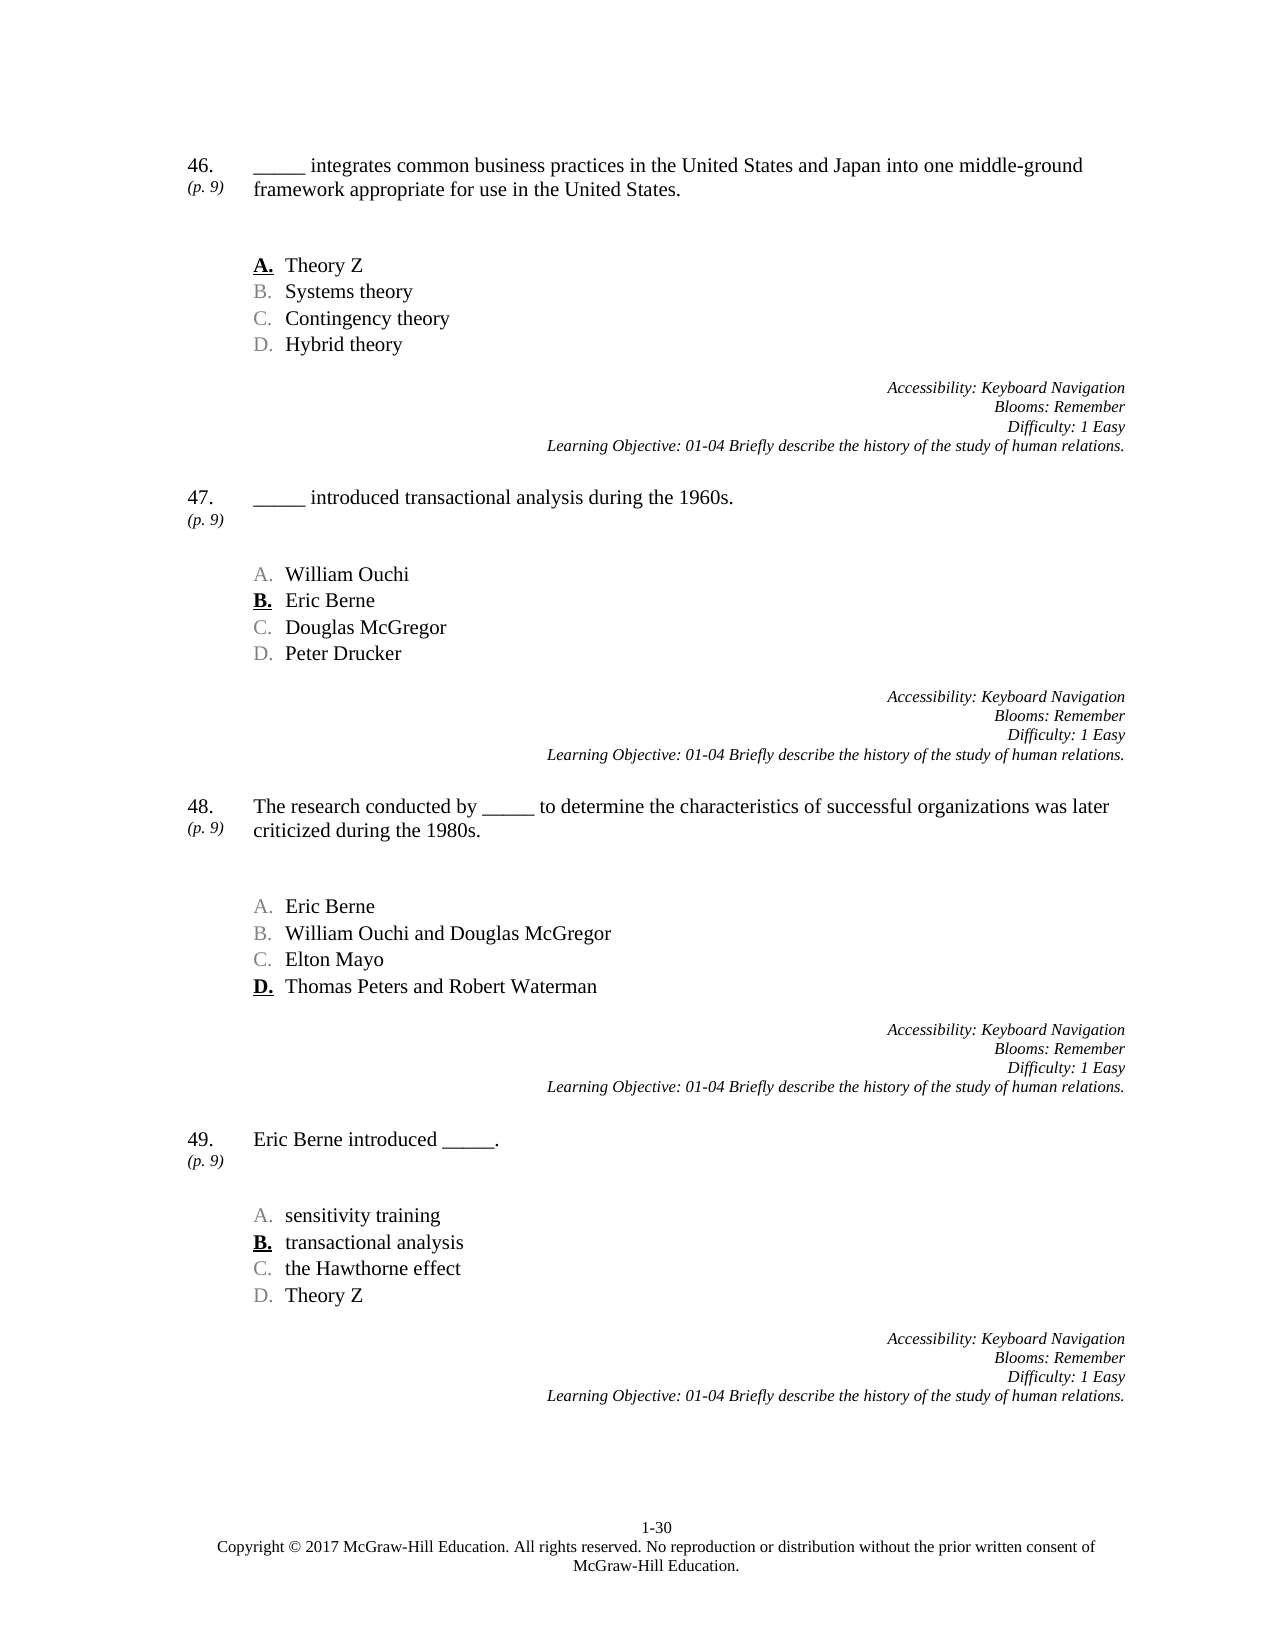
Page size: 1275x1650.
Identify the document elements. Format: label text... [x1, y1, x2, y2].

table_header _____ integrates common business practices in the United States and Japan into one middle-ground framework appropriate for use in the United States. [253, 153, 1125, 357]
table_header 48. (p. 9) [188, 794, 253, 998]
table_header The research conducted by _____ to determine the characteristics of successful organizations was later criticized during the 1980s. [253, 794, 1125, 998]
table_header 47. (p. 9) [188, 485, 253, 665]
table_header 49. (p. 9) [188, 1127, 253, 1307]
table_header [188, 1329, 1125, 1433]
table_header Eric Berne introduced _____. [253, 1127, 1125, 1307]
table_header _____ introduced transactional analysis during the 1960s. [253, 485, 1125, 665]
table_header 46. (p. 9) [188, 153, 253, 357]
